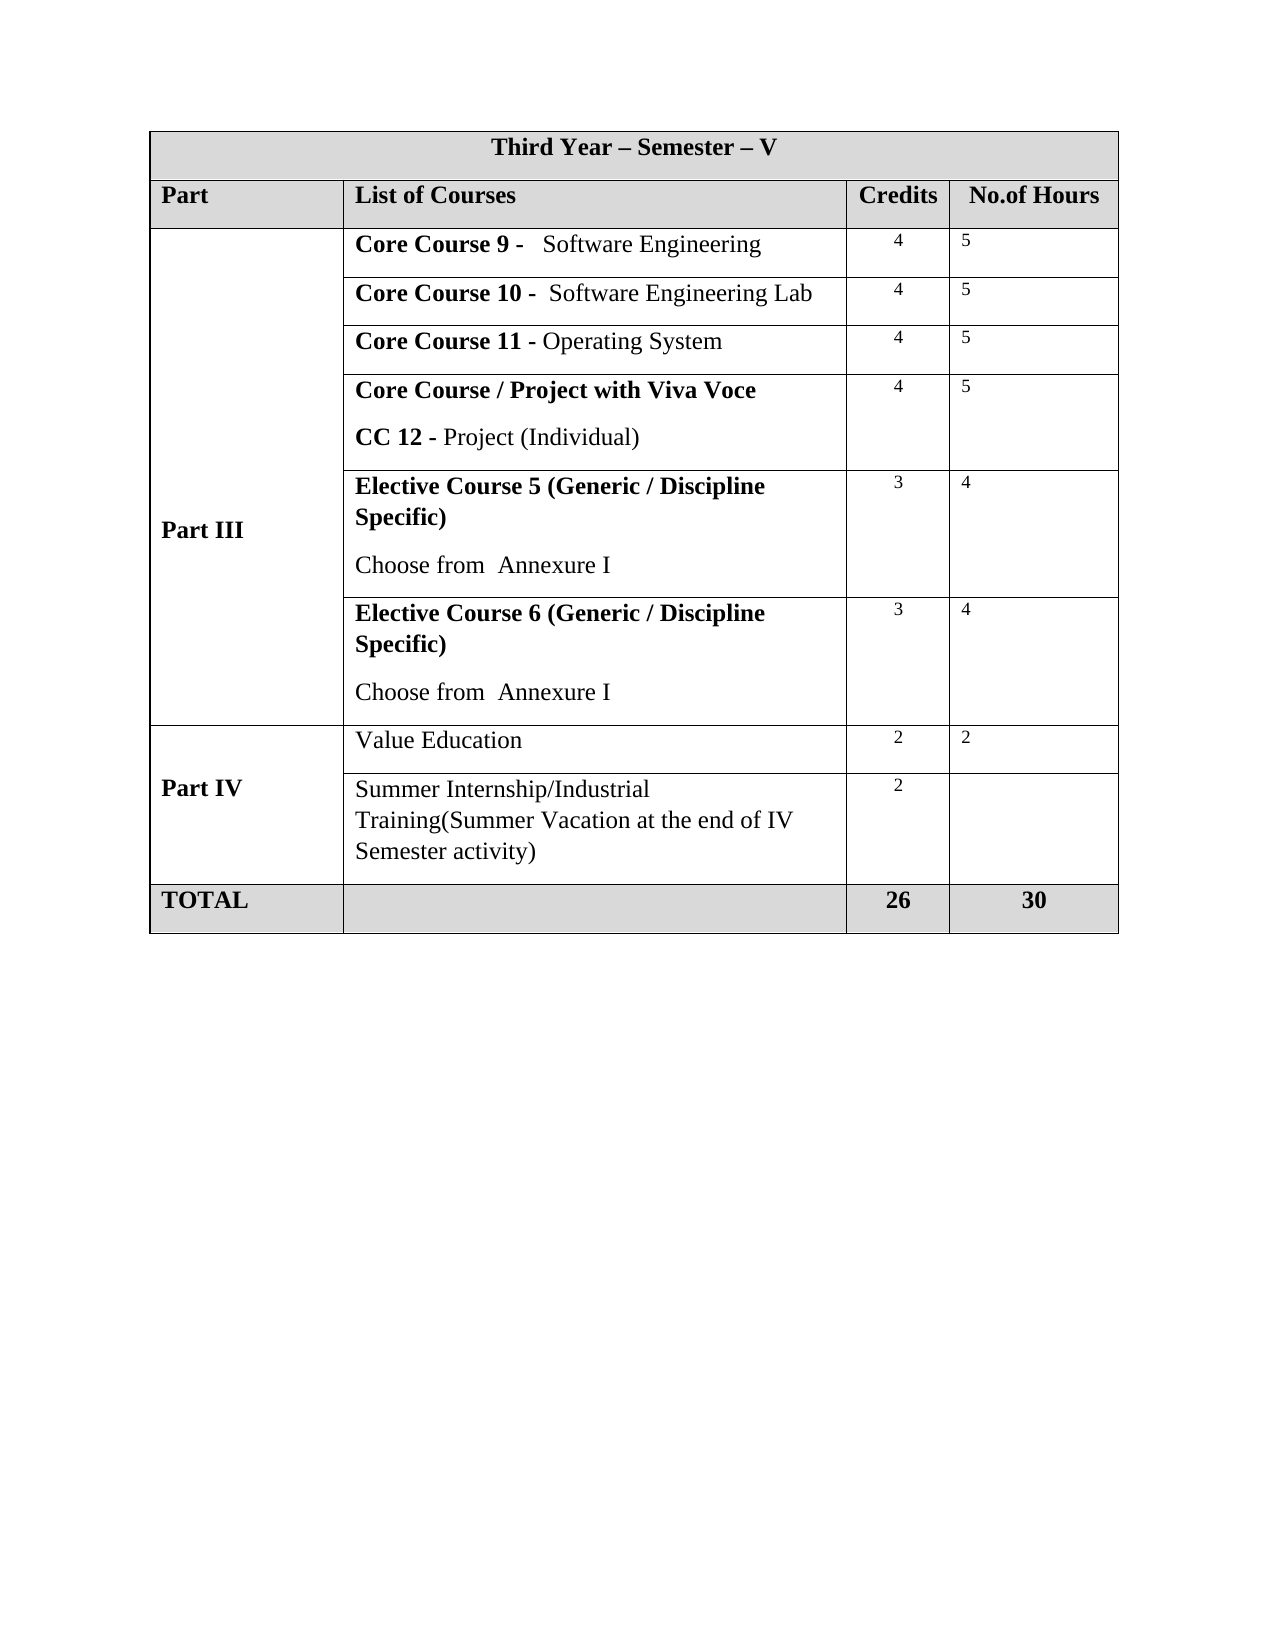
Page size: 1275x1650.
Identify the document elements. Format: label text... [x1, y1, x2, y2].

table_cell Part III [151, 229, 343, 724]
table_cell 3 [847, 471, 949, 597]
table_header Third Year – Semester – V [151, 132, 1118, 179]
table_cell Core Course 10 - Software Engineering Lab [344, 278, 846, 325]
table_cell Part [151, 181, 343, 228]
table_cell Elective Course 5 (Generic / Discipline Specific) Choose from Annexure I [344, 471, 846, 597]
table_cell Core Course 9 - Software Engineering [344, 229, 846, 277]
table_cell [344, 885, 846, 932]
table_cell Core Course / Project with Viva Voce CC 12 - Project (Individual) [344, 375, 846, 470]
table_cell 2 [950, 726, 1118, 773]
table_cell Credits [847, 181, 949, 228]
table_cell 4 [950, 471, 1118, 597]
table_cell 4 [847, 375, 949, 470]
table_cell 3 [847, 598, 949, 724]
table_cell 4 [950, 598, 1118, 724]
table_cell Core Course 11 - Operating System [344, 326, 846, 374]
table_cell 5 [950, 375, 1118, 470]
table_cell Summer Internship/Industrial Training(Summer Vacation at the end of IV Semester activity) [344, 774, 846, 884]
table_cell TOTAL [151, 885, 343, 932]
table_cell 2 [847, 726, 949, 773]
table_cell 4 [847, 229, 949, 277]
table_cell 4 [847, 326, 949, 374]
table_cell 5 [950, 229, 1118, 277]
table_cell Elective Course 6 (Generic / Discipline Specific) Choose from Annexure I [344, 598, 846, 724]
table_cell No.of Hours [950, 181, 1118, 228]
table_cell 26 [847, 885, 949, 932]
table_cell 5 [950, 278, 1118, 325]
table_cell Value Education [344, 726, 846, 773]
table_cell 4 [847, 278, 949, 325]
table_cell Part IV [151, 726, 343, 884]
table_cell [950, 774, 1118, 884]
table_cell List of Courses [344, 181, 846, 228]
table_cell 30 [950, 885, 1118, 932]
table_cell 2 [847, 774, 949, 884]
table_cell 5 [950, 326, 1118, 374]
